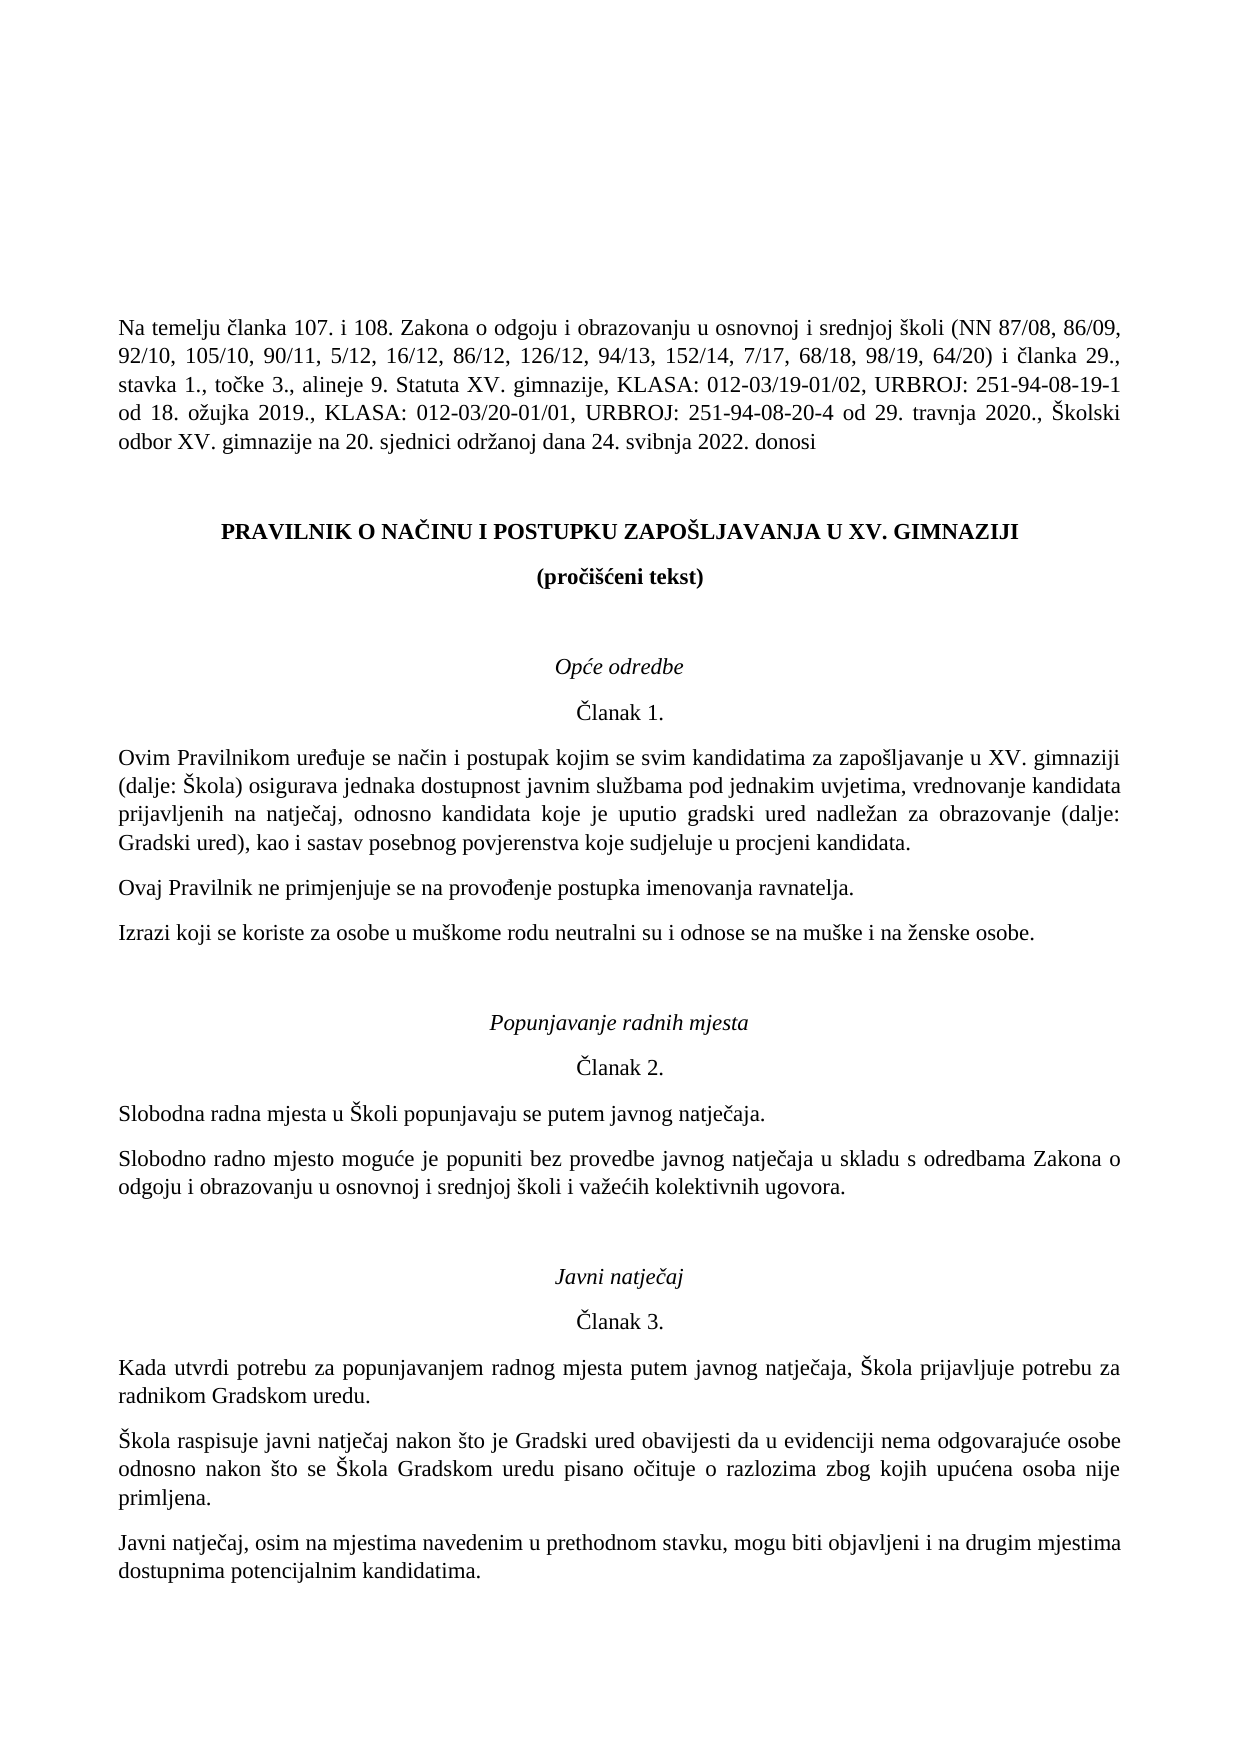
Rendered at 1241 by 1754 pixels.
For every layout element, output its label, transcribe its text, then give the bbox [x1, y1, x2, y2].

list Opće odredbe [118, 653, 1122, 680]
text Kada utvrdi potrebu za popunjavanjem radnog mjesta putem javnog natječaja, Škola prijavljuje potrebu za radnikom Gradskom uredu. [118, 1353, 1122, 1408]
text Javni natječaj, osim na mjestima navedenim u prethodnom stavku, mogu biti objavljeni i na drugim mjestima dostupnima potencijalnim kandidatima. [118, 1529, 1122, 1584]
text Ovaj Pravilnik ne primjenjuje se na provođenje postupka imenovanja ravnatelja. [118, 874, 1122, 900]
text Slobodna radna mjesta u Školi popunjavaju se putem javnog natječaja. [118, 1099, 1122, 1126]
list Popunjavanje radnih mjesta [118, 1009, 1122, 1036]
text Javni natječaj [118, 1263, 1122, 1290]
text Škola raspisuje javni natječaj nakon što je Gradski ured obavijesti da u evidenciji nema odgovarajuće osobe odnosno nakon što se Škola Gradskom uredu pisano očituje o razlozima zbog kojih upućena osoba nije primljena. [118, 1427, 1122, 1510]
text PRAVILNIK O NAČINU I POSTUPKU ZAPOŠLJAVANJA U XV. GIMNAZIJI [118, 518, 1122, 544]
text Članak 3. [118, 1308, 1122, 1335]
text Na temelju članka 107. i 108. Zakona o odgoju i obrazovanju u osnovnoj i srednjoj školi (NN 87/08, 86/09, 92/10, 105/10, 90/11, 5/12, 16/12, 86/12, 126/12, 94/13, 152/14, 7/17, 68/18, 98/19, 64/20) i članka 29., stavka 1., točke 3., alineje 9. Statuta XV. gimnazije, KLASA: 012-03/19-01/02, URBROJ: 251-94-08-19-1 od 18. ožujka 2019., KLASA: 012-03/20-01/01, URBROJ: 251-94-08-20-4 od 29. travnja 2020., Školski odbor XV. gimnazije na 20. sjednici održanoj dana 24. svibnja 2022. donosi [118, 314, 1122, 454]
text Članak 1. [118, 698, 1122, 725]
text Slobodno radno mjesto moguće je popuniti bez provedbe javnog natječaja u skladu s odredbama Zakona o odgoju i obrazovanju u osnovnoj i srednjoj školi i važećih kolektivnih ugovora. [118, 1145, 1122, 1199]
text Izrazi koji se koriste za osobe u muškome rodu neutralni su i odnose se na muške i na ženske osobe. [118, 919, 1122, 946]
text (pročišćeni tekst) [118, 563, 1122, 589]
text Ovim Pravilnikom uređuje se način i postupak kojim se svim kandidatima za zapošljavanje u XV. gimnaziji (dalje: Škola) osigurava jednaka dostupnost javnim službama pod jednakim uvjetima, vrednovanje kandidata prijavljenih na natječaj, odnosno kandidata koje je uputio gradski ured nadležan za obrazovanje (dalje: Gradski ured), kao i sastav posebnog povjerenstva koje sudjeluje u procjeni kandidata. [118, 744, 1122, 855]
text Članak 2. [118, 1054, 1122, 1081]
